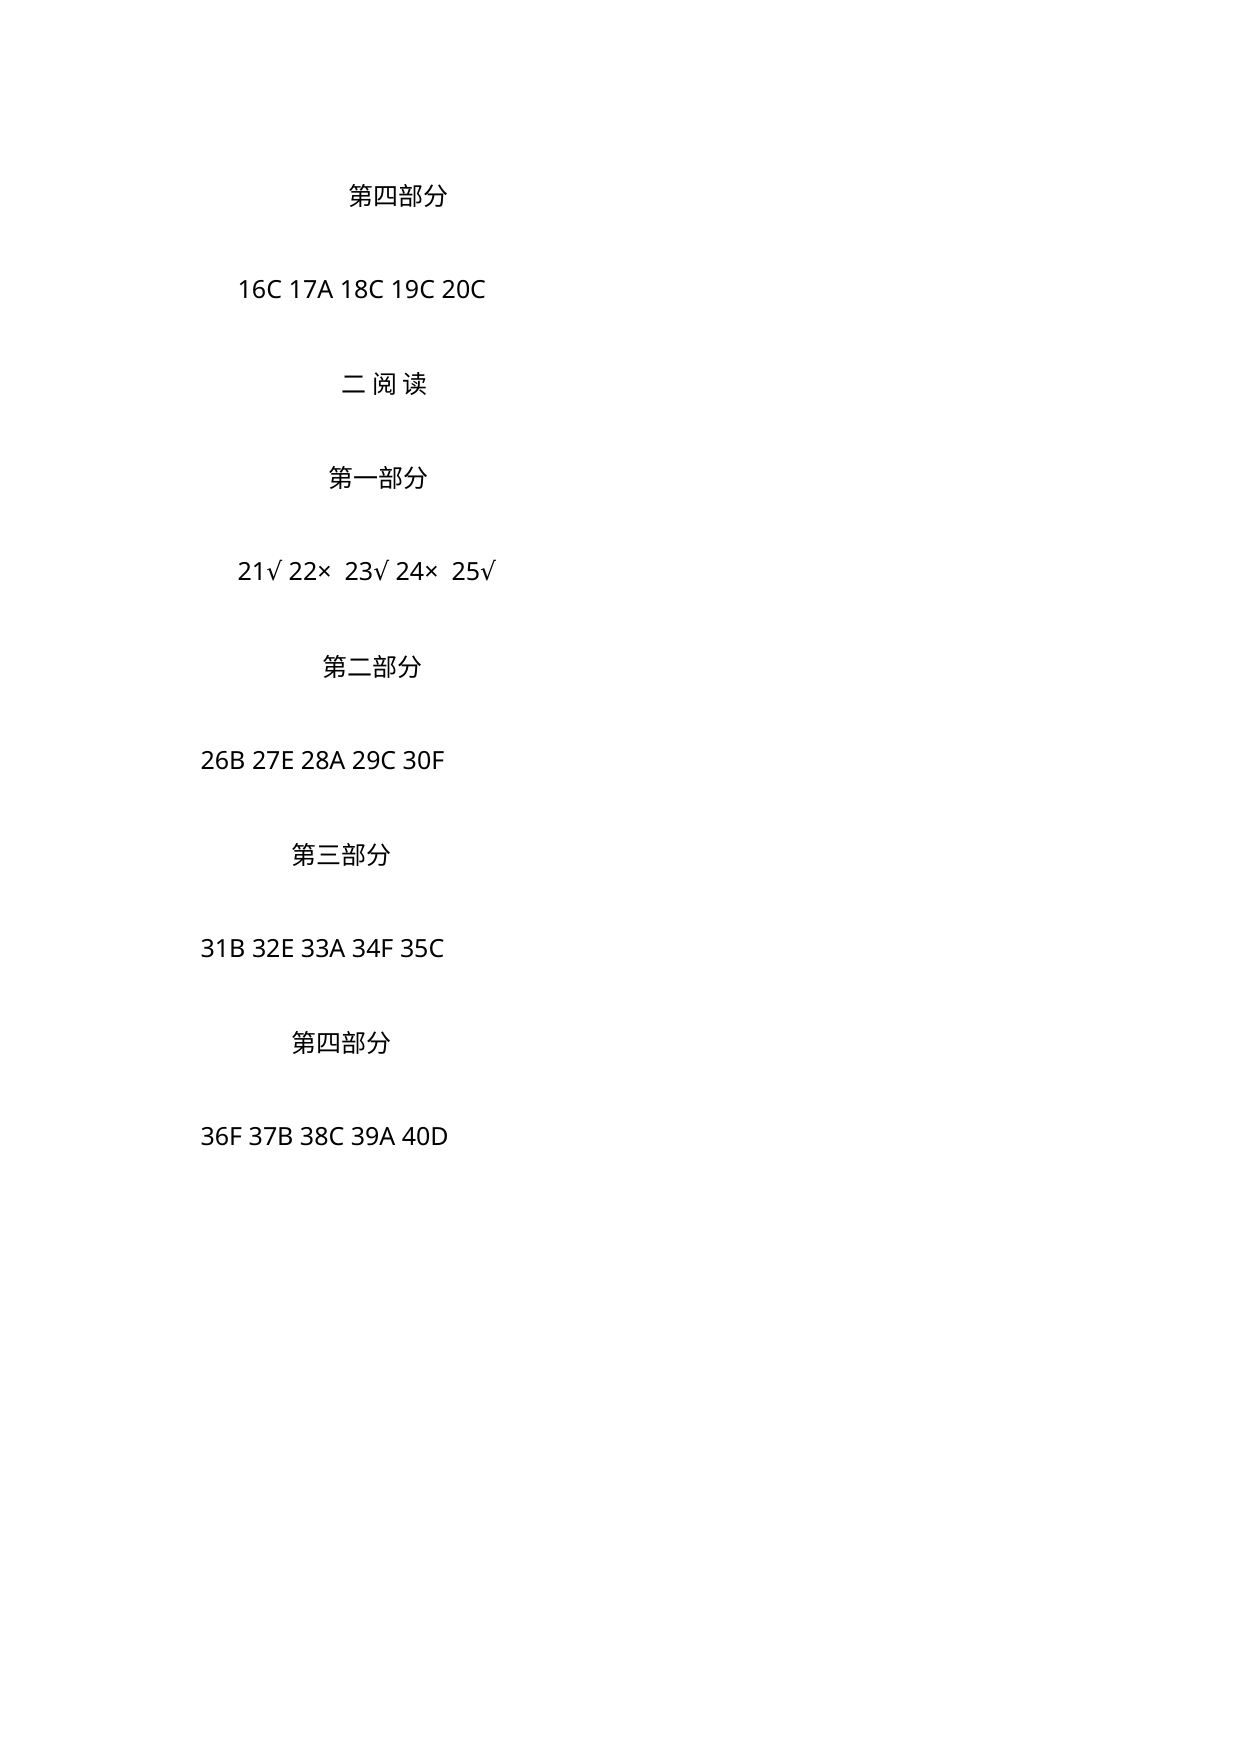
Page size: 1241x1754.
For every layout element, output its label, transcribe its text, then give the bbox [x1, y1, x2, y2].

text 26B 27E 28A 29C 30F [187, 727, 1053, 792]
text 二 阅 读 [237, 350, 1053, 415]
text 31B 32E 33A 34F 35C [187, 915, 1053, 980]
text 21√ 22× 23√ 24× 25√ [237, 539, 1053, 604]
text 36F 37B 38C 39A 40D [187, 1104, 1053, 1169]
text 第三部分 [187, 821, 1053, 886]
text 第四部分 [237, 162, 1053, 227]
text 第一部分 [237, 444, 1053, 509]
text 第四部分 [187, 1009, 1053, 1074]
text 第二部分 [237, 633, 1053, 698]
text 16C 17A 18C 19C 20C [237, 256, 1053, 321]
